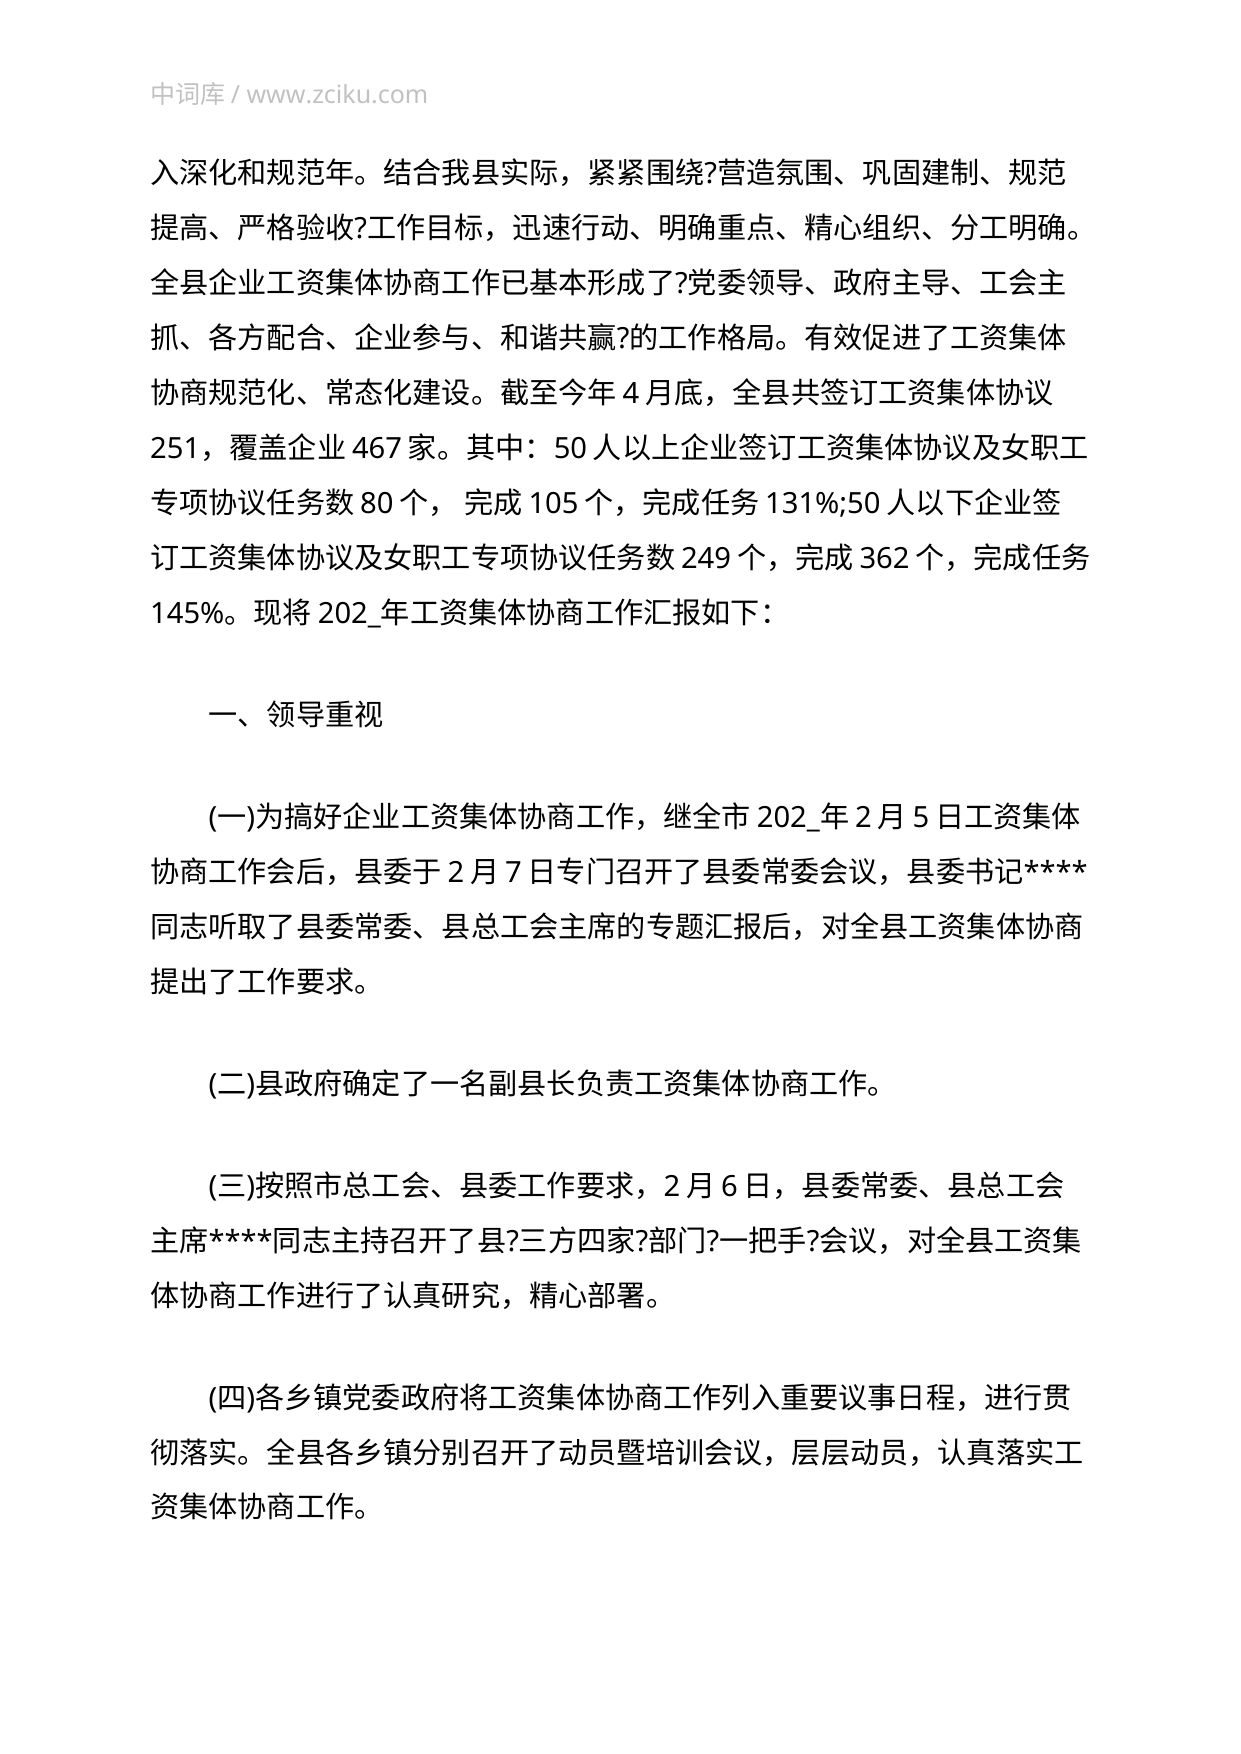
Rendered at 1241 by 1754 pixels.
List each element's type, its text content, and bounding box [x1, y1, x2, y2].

text 一、领导重视 [150, 692, 1090, 734]
text (二)县政府确定了一名副县长负责工资集体协商工作。 [150, 1060, 1090, 1103]
text (四)各乡镇党委政府将工资集体协商工作列入重要议事日程，进行贯彻落实。全县各乡镇分别召开了动员暨培训会议，层层动员，认真落实工资集体协商工作。 [150, 1374, 1090, 1526]
text (三)按照市总工会、县委工作要求，2月6日，县委常委、县总工会主席****同志主持召开了县?三方四家?部门?一把手?会议，对全县工资集体协商工作进行了认真研究，精心部署。 [150, 1162, 1090, 1315]
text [150, 150, 1090, 632]
text (一)为搞好企业工资集体协商工作，继全市202_年2月5日工资集体协商工作会后，县委于2月7日专门召开了县委常委会议，县委书记****同志听取了县委常委、县总工会主席的专题汇报后，对全县工资集体协商提出了工作要求。 [150, 794, 1090, 1001]
